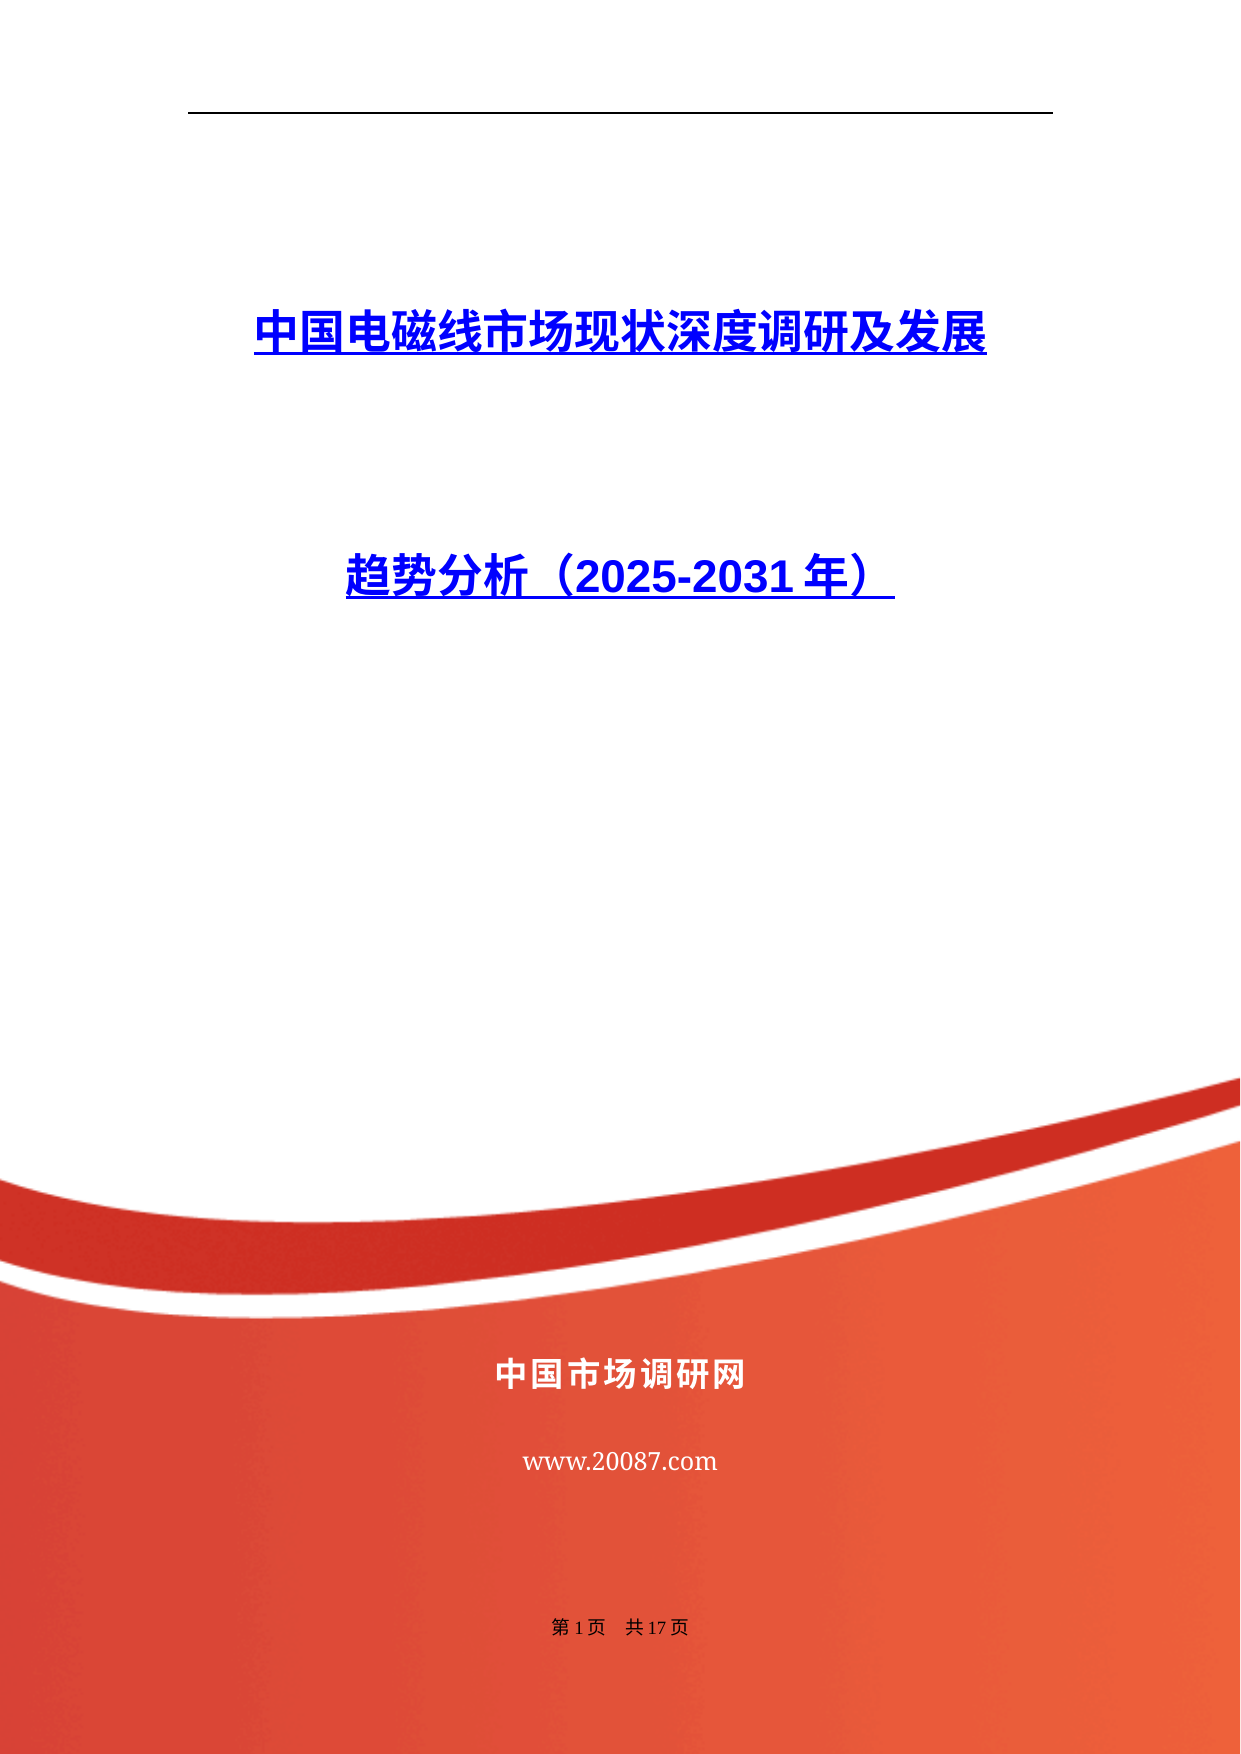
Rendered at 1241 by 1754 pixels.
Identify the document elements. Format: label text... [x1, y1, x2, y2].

subtitle 中国市场调研网 [187, 1339, 1053, 1404]
table_header 中国电磁线市场现状深度调研及发展趋势分析（2025-2031年） [188, 207, 1053, 773]
picture [0, 1006, 1241, 1754]
text www.20087.com [187, 1428, 1053, 1493]
